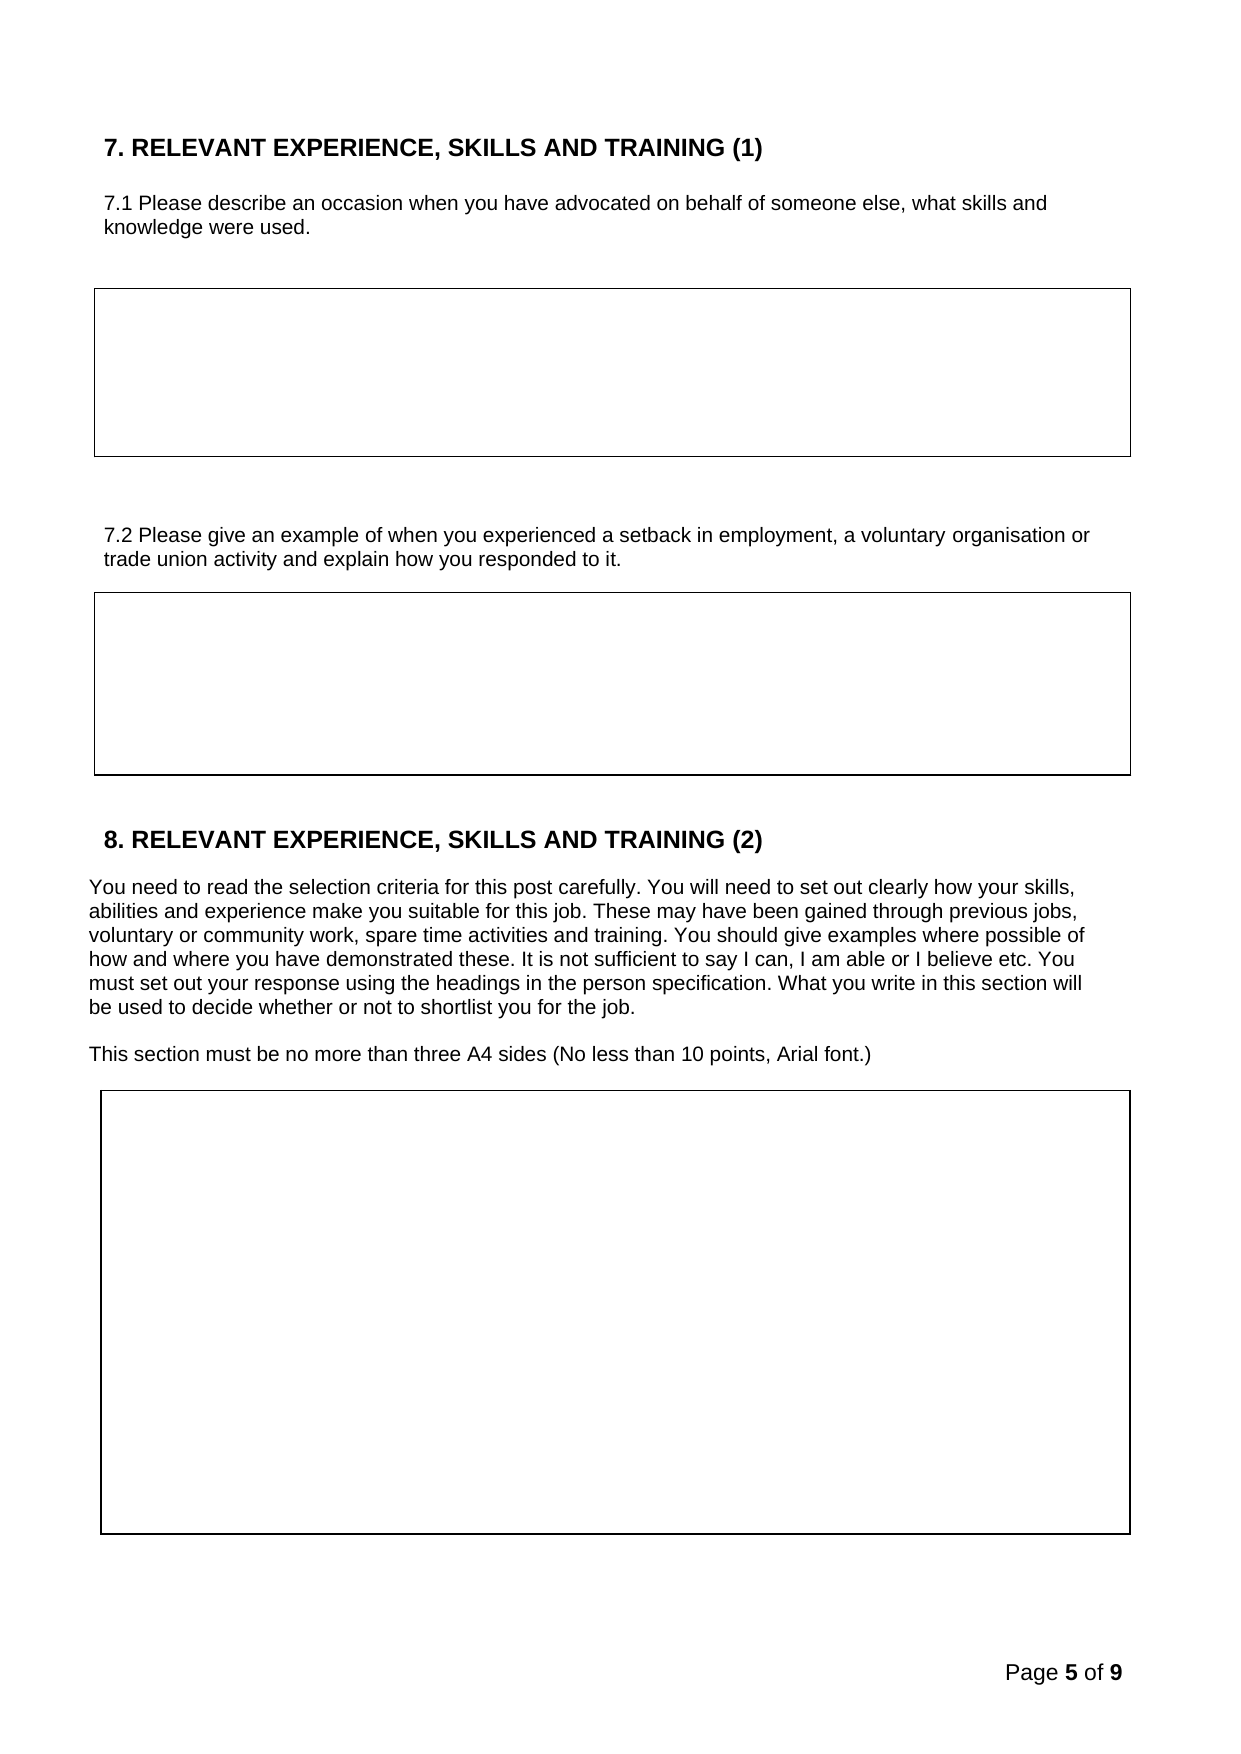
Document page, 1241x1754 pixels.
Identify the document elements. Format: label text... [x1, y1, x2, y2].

text This section must be no more than three A4 sides (No less than 10 points, Arial font.) [89, 1042, 1110, 1066]
text 7.2 Please give an example of when you experienced a setback in employment, a voluntary organisation or trade union activity and explain how you responded to it. [103, 523, 1122, 571]
text 8. RELEVANT EXPERIENCE, SKILLS AND TRAINING (2) [103, 796, 1122, 854]
text 7. RELEVANT EXPERIENCE, SKILLS AND TRAINING (1) 7.1 Please describe an occasion when you have advocated on behalf of someone else, what skills and knowledge were used. [103, 133, 1122, 267]
text You need to read the selection criteria for this post carefully. You will need to set out clearly how your skills, abilities and experience make you suitable for this job. These may have been gained through previous jobs, voluntary or community work, spare time activities and training. You should give examples where possible of how and where you have demonstrated these. It is not sufficient to say I can, I am able or I believe etc. You must set out your response using the headings in the person specification. What you write in this section will be used to decide whether or not to shortlist you for the job. [89, 875, 1110, 1018]
table_header [102, 1091, 1129, 1533]
